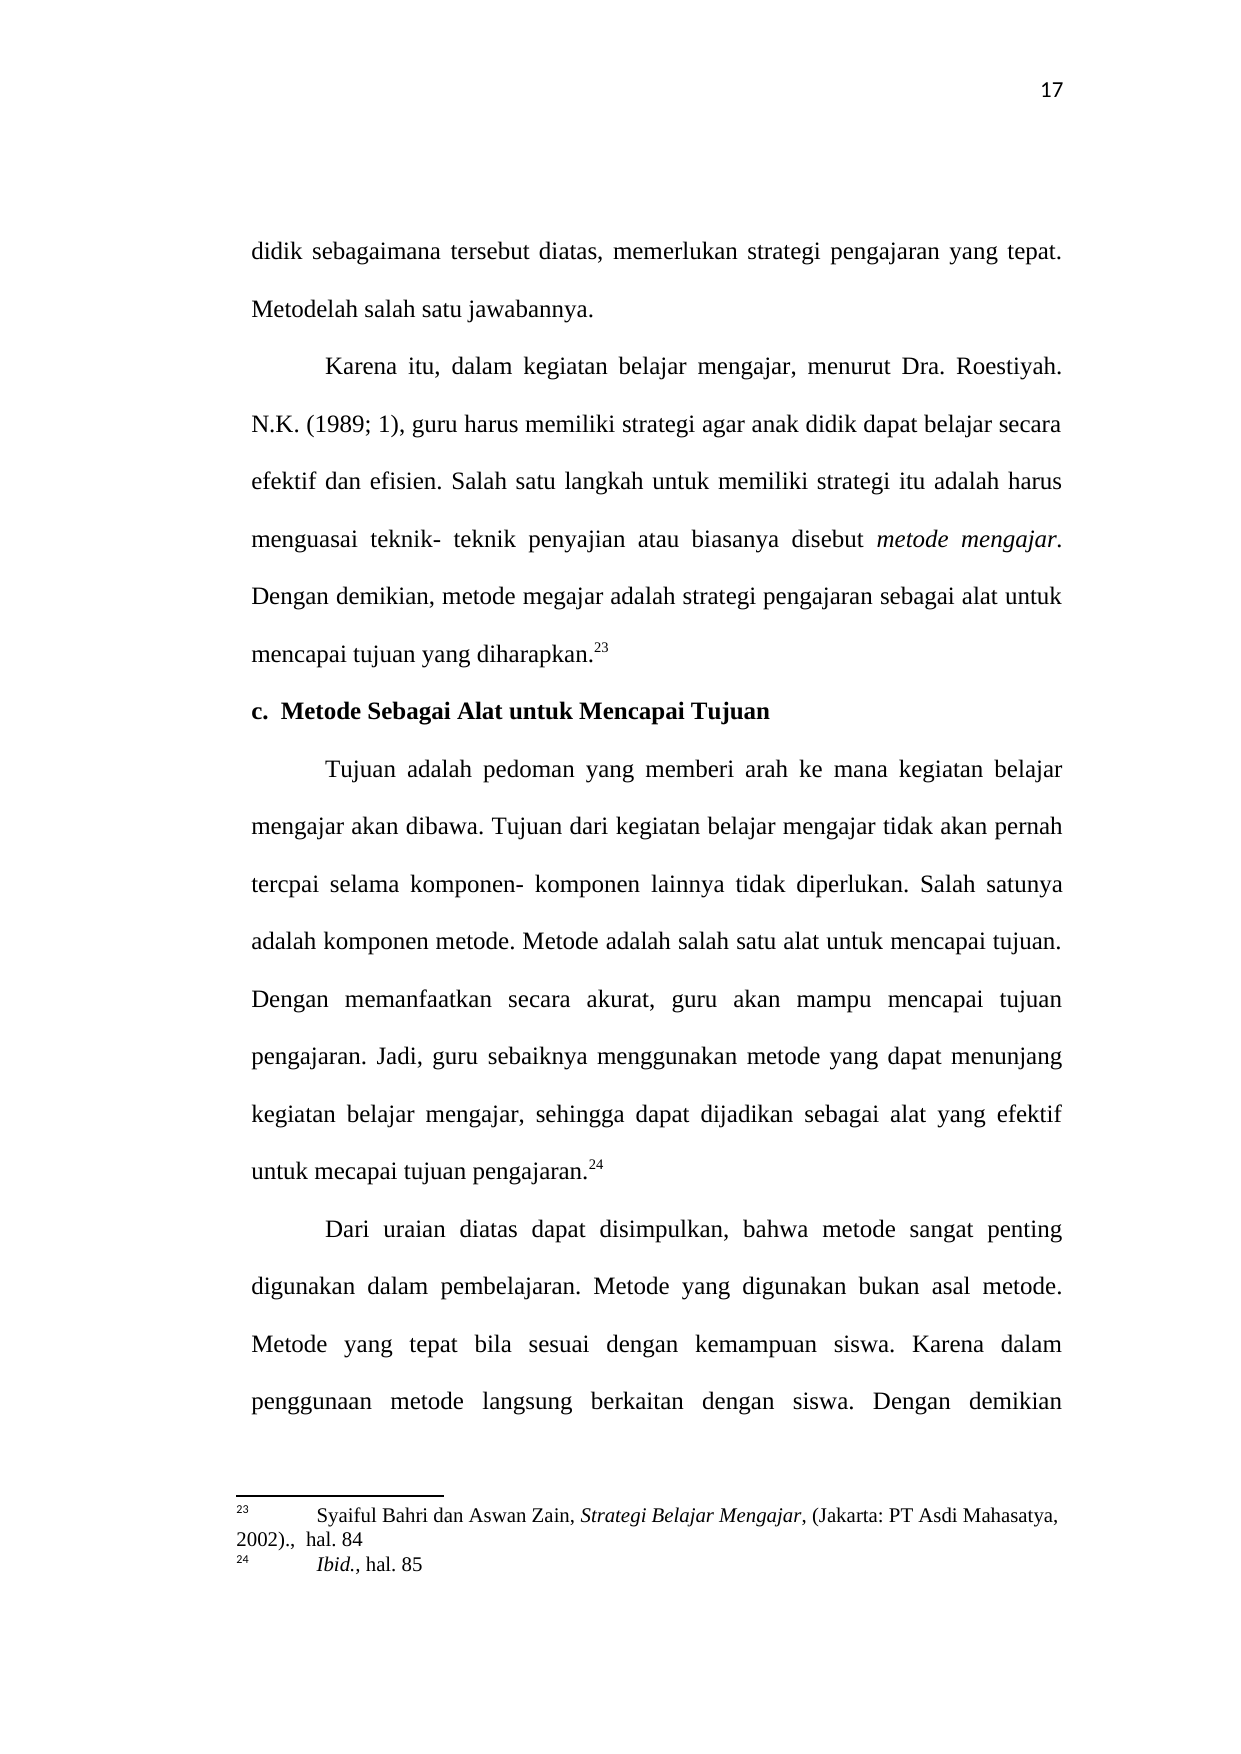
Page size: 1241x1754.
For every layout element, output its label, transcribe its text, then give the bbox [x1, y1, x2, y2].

list Tujuan adalah pedoman yang memberi arah ke mana kegiatan belajar mengajar akan dibawa. Tujuan dari kegiatan belajar mengajar tidak akan pernah tercpai selama komponen- komponen lainnya tidak diperlukan. Salah satunya adalah komponen metode. Metode adalah salah satu alat untuk mencapai tujuan. Dengan memanfaatkan secara akurat, guru akan mampu mencapai tujuan pengajaran. Jadi, guru sebaiknya menggunakan metode yang dapat menunjang kegiatan belajar mengajar, sehingga dapat dijadikan sebagai alat yang efektif untuk mecapai tujuan pengajaran. [251, 754, 1063, 1185]
list Karena itu, dalam kegiatan belajar mengajar, menurut Dra. Roestiyah. N.K. (1989; 1), guru harus memiliki strategi agar anak didik dapat belajar secara efektif dan efisien. Salah satu langkah untuk memiliki strategi itu adalah harus menguasai teknik- teknik penyajian atau biasanya disebut metode mengajar. Dengan demikian, metode megajar adalah strategi pengajaran sebagai alat untuk mencapai tujuan yang diharapkan. [251, 351, 1063, 667]
list Metode Sebagai Alat untuk Mencapai Tujuan [251, 696, 1063, 725]
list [251, 1214, 1063, 1415]
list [251, 236, 1063, 322]
